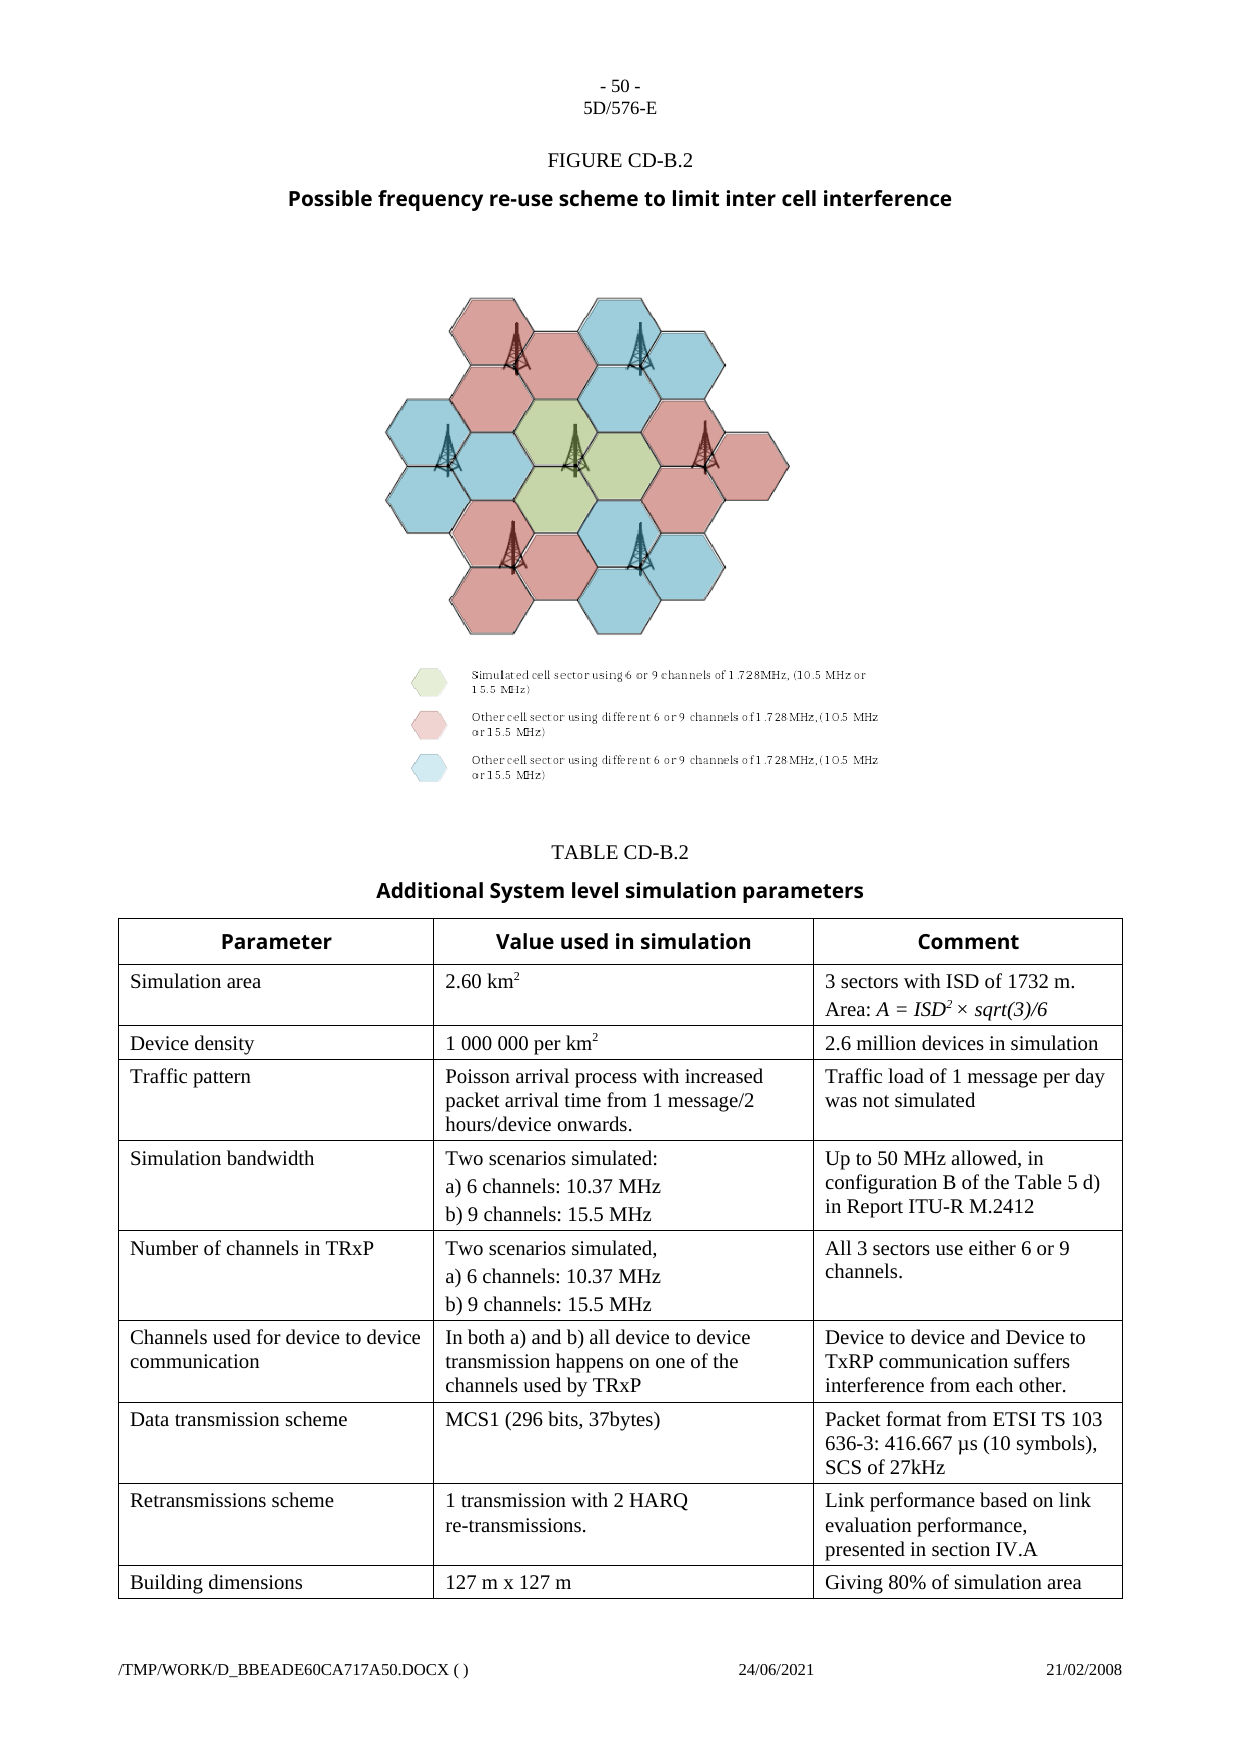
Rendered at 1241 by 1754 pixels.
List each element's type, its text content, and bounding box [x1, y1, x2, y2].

table_cell In both a) and b) all device to device transmission happens on one of the channels used by TRxP [434, 1321, 813, 1402]
table_cell 3 sectors with ISD of 1732 m. Area: A = ISD2 × sqrt(3)/6 [814, 965, 1122, 1025]
table_header Value used in simulation [434, 919, 813, 964]
table_cell Two scenarios simulated, a) 6 channels: 10.37 MHz b) 9 channels: 15.5 MHz [434, 1231, 813, 1320]
table_cell Up to 50 MHz allowed, in configuration B of the Table 5 d) in Report ITU-R M.2412 [814, 1141, 1122, 1230]
table_cell Simulation area [119, 965, 433, 1025]
table_cell Building dimensions [119, 1566, 433, 1598]
table_cell Traffic load of 1 message per day was not simulated [814, 1060, 1122, 1140]
table_cell 2.60 km2 [434, 965, 813, 1025]
table_cell 2.6 million devices in simulation [814, 1026, 1122, 1059]
table_cell Link performance based on link evaluation performance, presented in section IV.A [814, 1484, 1122, 1565]
table_cell 1 transmission with 2 HARQ re-transmissions. [434, 1484, 813, 1565]
table_cell Device to device and Device to TxRP communication suffers interference from each other. [814, 1321, 1122, 1402]
table_cell Retransmissions scheme [119, 1484, 433, 1565]
title Possible frequency re-use scheme to limit inter cell interference [118, 184, 1122, 213]
table_header Parameter [119, 919, 433, 964]
table_cell Device density [119, 1026, 433, 1059]
table_cell 1 000 000 per km2 [434, 1026, 813, 1059]
table_cell Channels used for device to device communication [119, 1321, 433, 1402]
table_cell 127 m x 127 m [434, 1566, 813, 1598]
text Table CD-B.2 [118, 840, 1122, 864]
text Figure CD-B.2 [118, 148, 1122, 172]
table_cell Packet format from ETSI TS 103 636-3: 416.667 µs (10 symbols), SCS of 27kHz [814, 1403, 1122, 1483]
table_cell Giving 80% of simulation area [814, 1566, 1122, 1598]
table_header Comment [814, 919, 1122, 964]
table_cell MCS1 (296 bits, 37bytes) [434, 1403, 813, 1483]
table_cell Number of channels in TRxP [119, 1231, 433, 1320]
table_cell Poisson arrival process with increased packet arrival time from 1 message/2 hours/device onwards. [434, 1060, 813, 1140]
table_cell All 3 sectors use either 6 or 9 channels. [814, 1231, 1122, 1320]
title Additional System level simulation parameters [118, 877, 1122, 905]
table_cell Traffic pattern [119, 1060, 433, 1140]
table_cell Simulation bandwidth [119, 1141, 433, 1230]
table_cell Two scenarios simulated: a) 6 channels: 10.37 MHz b) 9 channels: 15.5 MHz [434, 1141, 813, 1230]
table_cell Data transmission scheme [119, 1403, 433, 1483]
